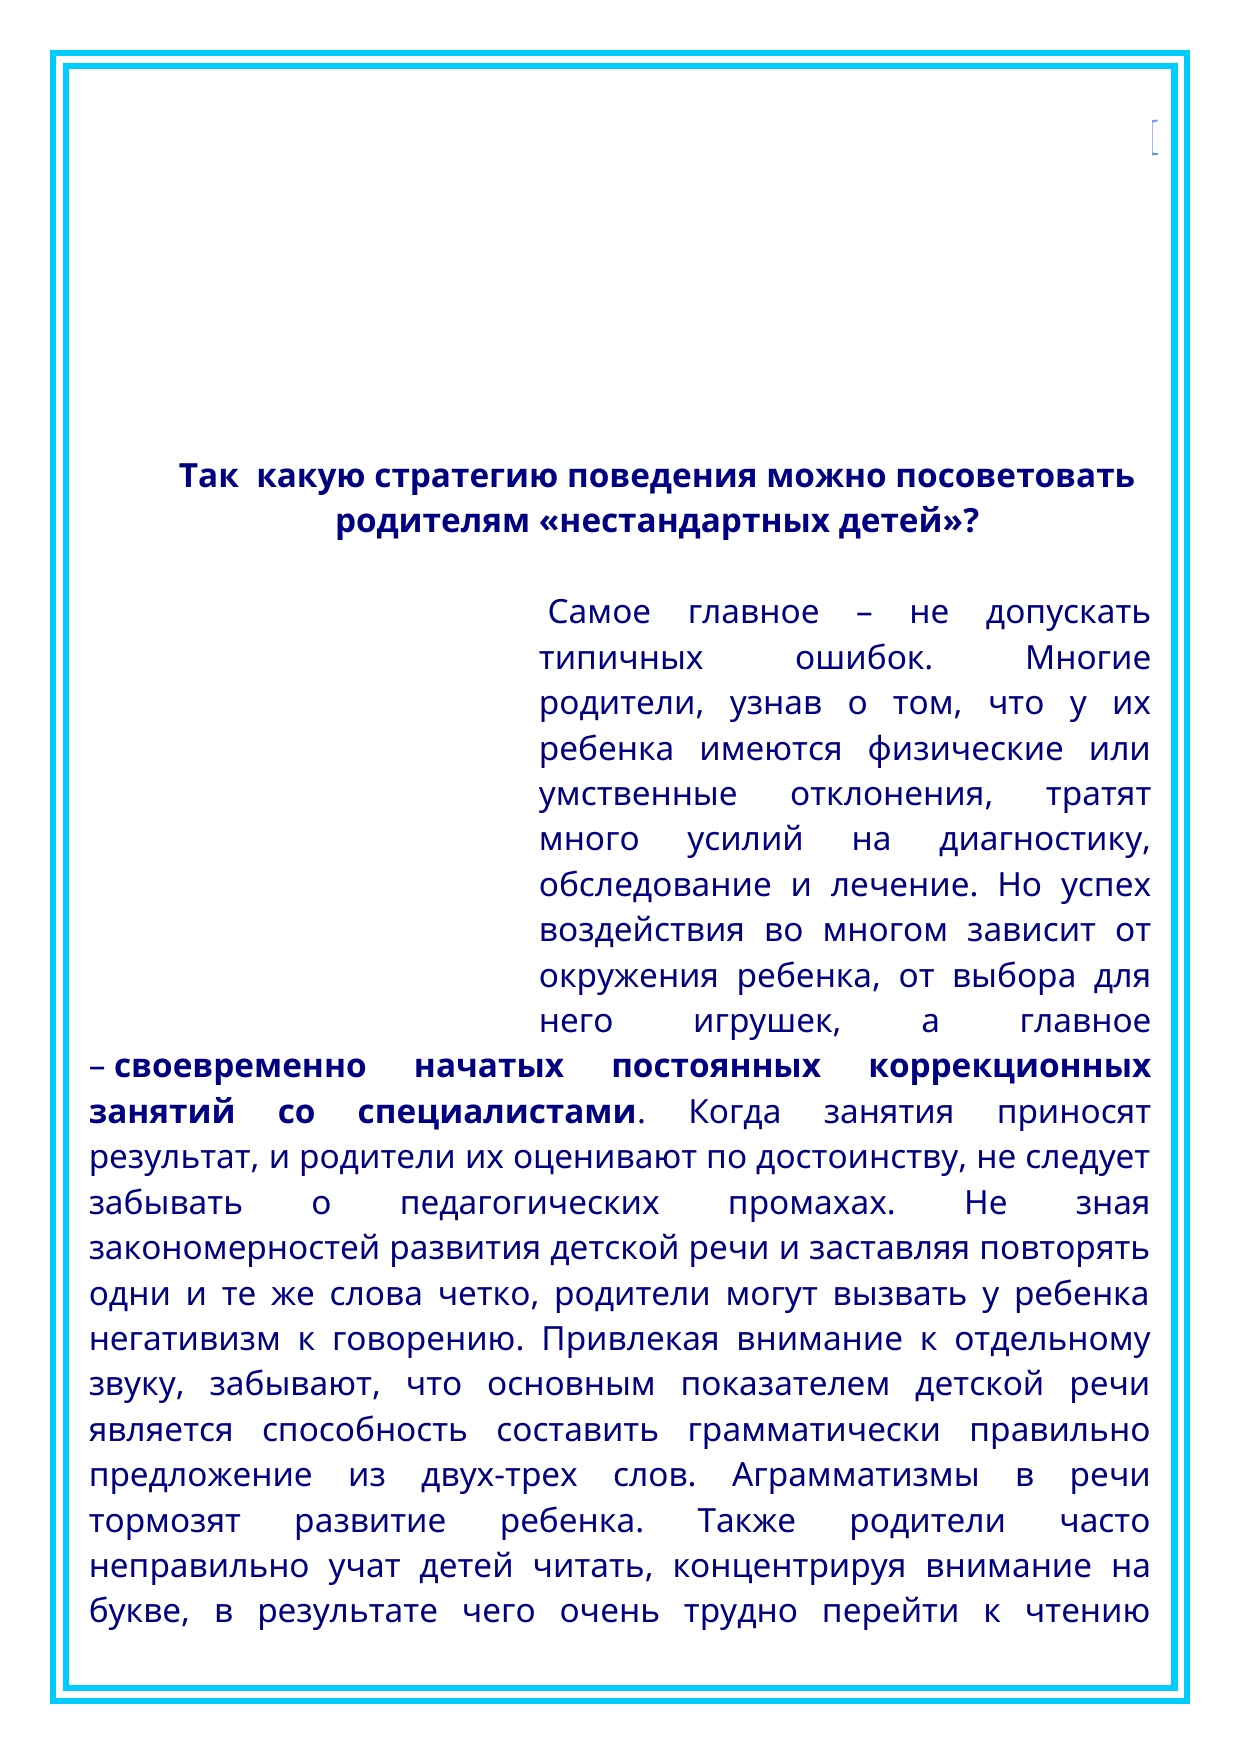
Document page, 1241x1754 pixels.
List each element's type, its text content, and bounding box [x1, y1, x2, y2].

text родителям «нестандартных детей»? [88, 497, 1152, 543]
text Так какую стратегию поведения можно посоветовать [88, 452, 1152, 497]
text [88, 588, 1152, 1633]
